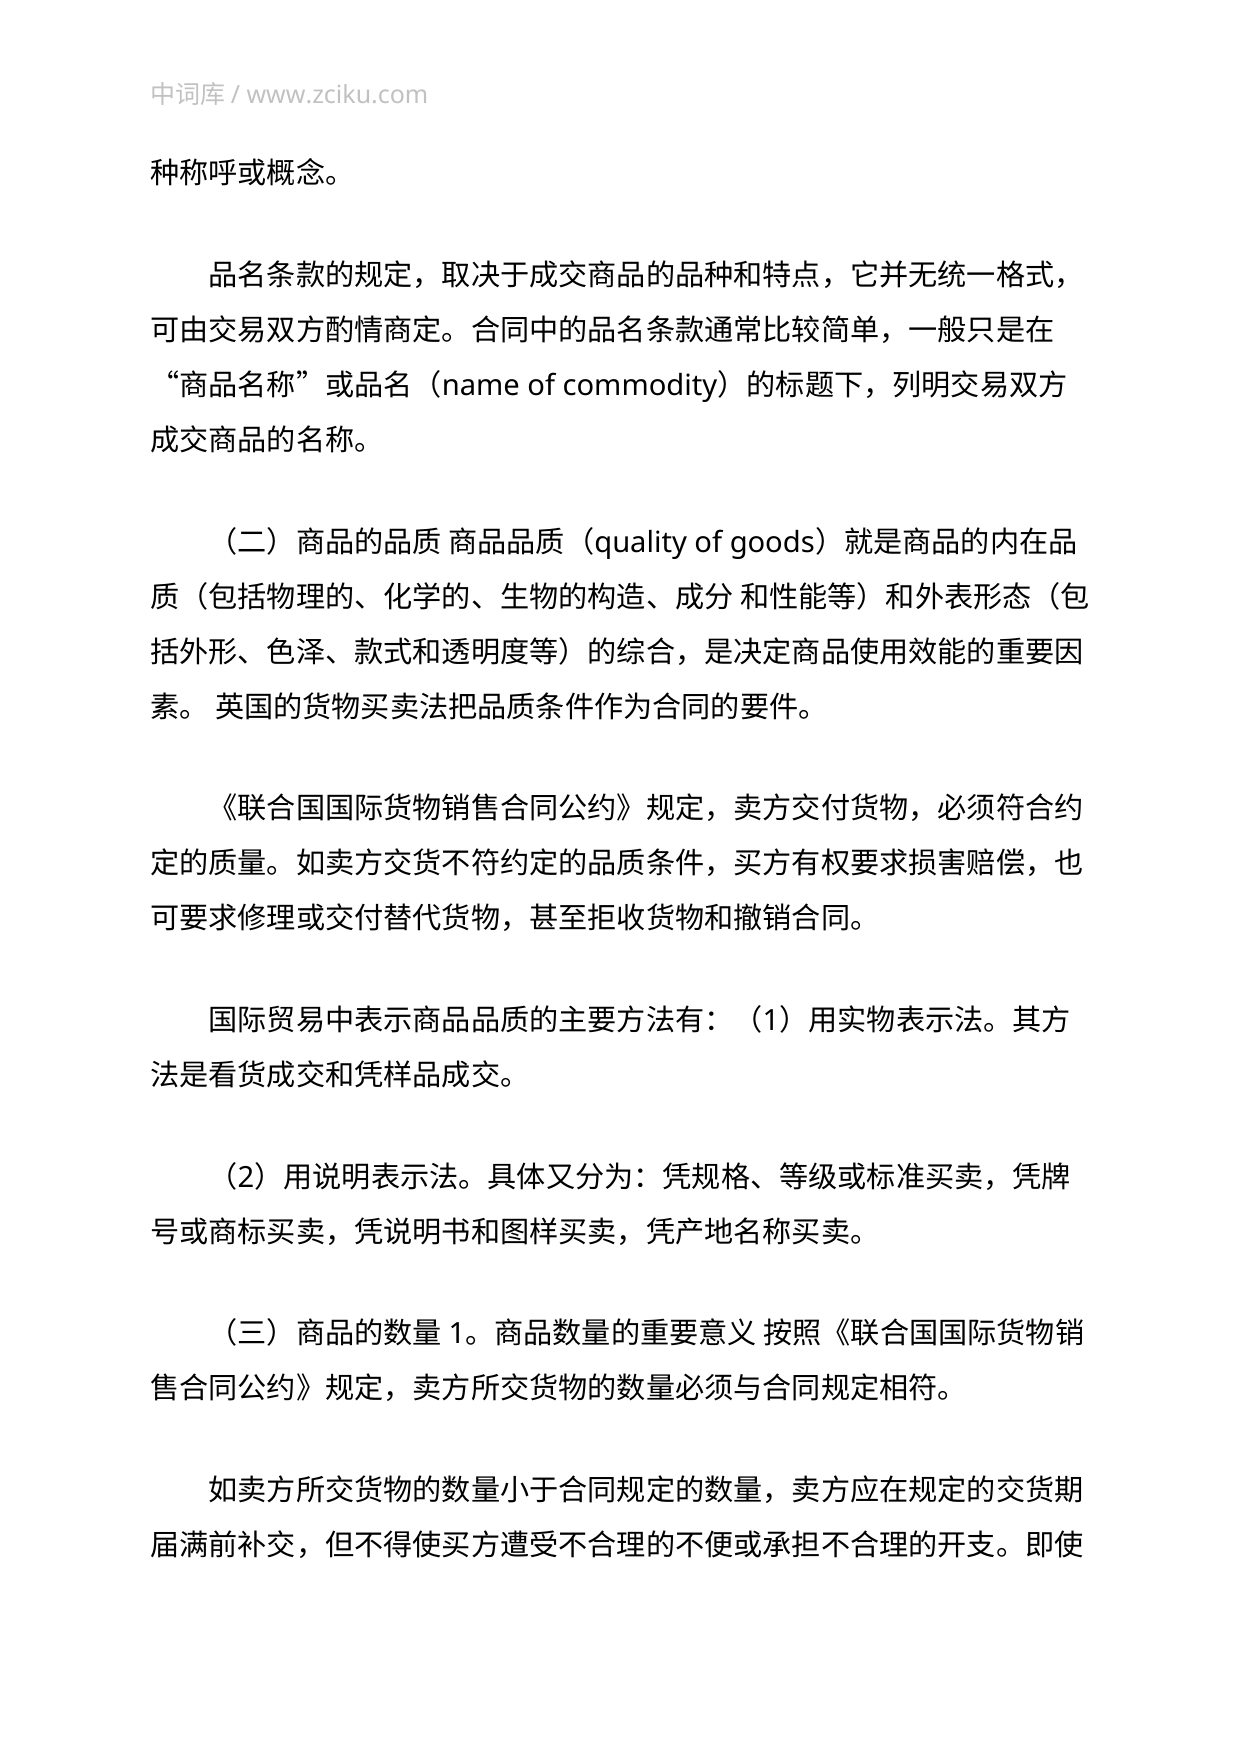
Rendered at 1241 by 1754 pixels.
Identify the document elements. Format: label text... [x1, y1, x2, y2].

text 品名条款的规定，取决于成交商品的品种和特点，它并无统一格式，可由交易双方酌情商定。合同中的品名条款通常比较简单，一般只是在“商品名称”或品名（name of commodity）的标题下，列明交易双方成交商品的名称。 [150, 252, 1090, 459]
text 《联合国国际货物销售合同公约》规定，卖方交付货物，必须符合约定的质量。如卖方交货不符约定的品质条件，买方有权要求损害赔偿，也可要求修理或交付替代货物，甚至拒收货物和撤销合同。 [150, 785, 1090, 937]
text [150, 1467, 1090, 1564]
text 国际贸易中表示商品品质的主要方法有：（1）用实物表示法。其方法是看货成交和凭样品成交。 [150, 996, 1090, 1094]
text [150, 150, 1090, 192]
text （2）用说明表示法。具体又分为：凭规格、等级或标准买卖，凭牌号或商标买卖，凭说明书和图样买卖，凭产地名称买卖。 [150, 1153, 1090, 1251]
text （三）商品的数量 1。商品数量的重要意义 按照《联合国国际货物销售合同公约》规定，卖方所交货物的数量必须与合同规定相符。 [150, 1310, 1090, 1407]
text （二）商品的品质 商品品质（quality of goods）就是商品的内在品质（包括物理的、化学的、生物的构造、成分 和性能等）和外表形态（包括外形、色泽、款式和透明度等）的综合，是决定商品使用效能的重要因素。 英国的货物买卖法把品质条件作为合同的要件。 [150, 518, 1090, 725]
